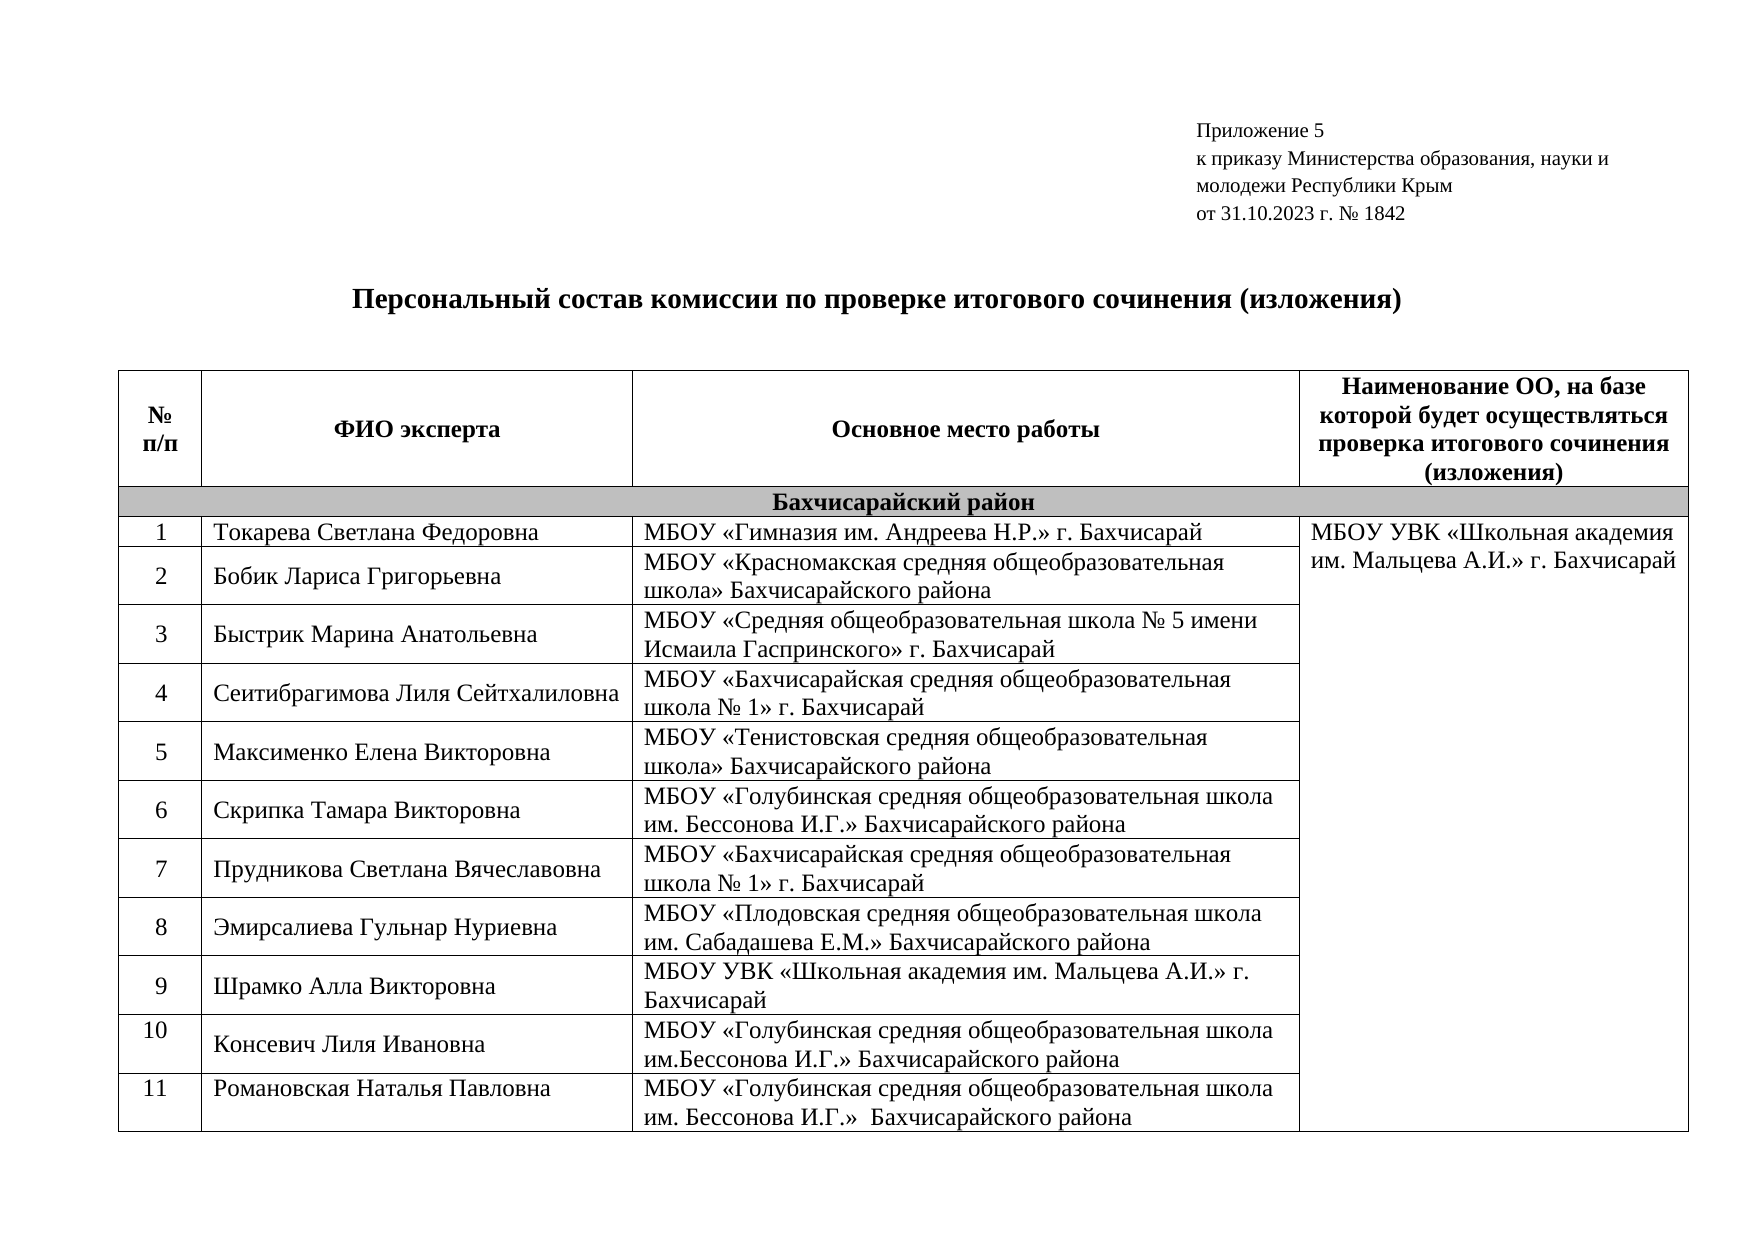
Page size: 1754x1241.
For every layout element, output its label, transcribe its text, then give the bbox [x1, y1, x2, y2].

table_cell [119, 1074, 201, 1131]
table_cell Шрамко Алла Викторовна [202, 956, 632, 1014]
table_cell Токарева Светлана Федоровна [202, 517, 632, 546]
table_cell МБОУ УВК «Школьная академия им. Мальцева А.И.» г. Бахчисарай [1300, 517, 1688, 1131]
table_cell МБОУ «Голубинская средняя общеобразовательная школа им. Бессонова И.Г.» Бахчисарайского района [633, 1074, 1299, 1131]
table_cell Консевич Лиля Ивановна [202, 1015, 632, 1072]
table_cell МБОУ УВК «Школьная академия им. Мальцева А.И.» г. Бахчисарай [633, 956, 1299, 1014]
table_cell [119, 839, 201, 897]
table_cell МБОУ «Плодовская средняя общеобразовательная школа им. Сабадашева Е.М.» Бахчисарайского района [633, 898, 1299, 955]
table_header № п/п [119, 371, 201, 486]
table_cell [119, 517, 201, 546]
table_cell [119, 781, 201, 838]
table_header Основное место работы [633, 371, 1299, 486]
table_cell Бобик Лариса Григорьевна [202, 547, 632, 604]
table_cell Скрипка Тамара Викторовна [202, 781, 632, 838]
table_header Наименование ОО, на базе которой будет осуществляться проверка итогового сочинения (изложения) [1300, 371, 1688, 486]
table_cell [119, 898, 201, 955]
table_header ФИО эксперта [202, 371, 632, 486]
text к приказу Министерства образования, науки и молодежи Республики Крым [1196, 146, 1636, 197]
table_cell [119, 1015, 201, 1072]
text Персональный состав комиссии по проверке итогового сочинения (изложения) [118, 281, 1636, 315]
table_cell МБОУ «Средняя общеобразовательная школа № 5 имени Исмаила Гаспринского» г. Бахчисарай [633, 605, 1299, 663]
table_cell МБОУ «Гимназия им. Андреева Н.Р.» г. Бахчисарай [633, 517, 1299, 546]
table_cell МБОУ «Красномакская средняя общеобразовательная школа» Бахчисарайского района [633, 547, 1299, 604]
table_cell Романовская Наталья Павловна [202, 1074, 632, 1131]
table_cell [119, 956, 201, 1014]
table_cell Сеитибрагимова Лиля Сейтхалиловна [202, 664, 632, 721]
table_cell Эмирсалиева Гульнар Нуриевна [202, 898, 632, 955]
table_cell Прудникова Светлана Вячеславовна [202, 839, 632, 897]
table_cell МБОУ «Голубинская средняя общеобразовательная школа им.Бессонова И.Г.» Бахчисарайского района [633, 1015, 1299, 1072]
table_cell МБОУ «Тенистовская средняя общеобразовательная школа» Бахчисарайского района [633, 722, 1299, 780]
table_cell [119, 664, 201, 721]
text от 31.10.2023 г. № 1842 [1196, 201, 1636, 225]
table_cell Бахчисарайский район [119, 487, 1688, 516]
table_cell МБОУ «Бахчисарайская средняя общеобразовательная школа № 1» г. Бахчисарай [633, 664, 1299, 721]
table_cell [119, 722, 201, 780]
table_cell [119, 547, 201, 604]
table_cell МБОУ «Бахчисарайская средняя общеобразовательная школа № 1» г. Бахчисарай [633, 839, 1299, 897]
table_cell [119, 605, 201, 663]
table_cell Максименко Елена Викторовна [202, 722, 632, 780]
table_cell Быстрик Марина Анатольевна [202, 605, 632, 663]
text Приложение 5 [1196, 118, 1636, 142]
table_cell МБОУ «Голубинская средняя общеобразовательная школа им. Бессонова И.Г.» Бахчисарайского района [633, 781, 1299, 838]
